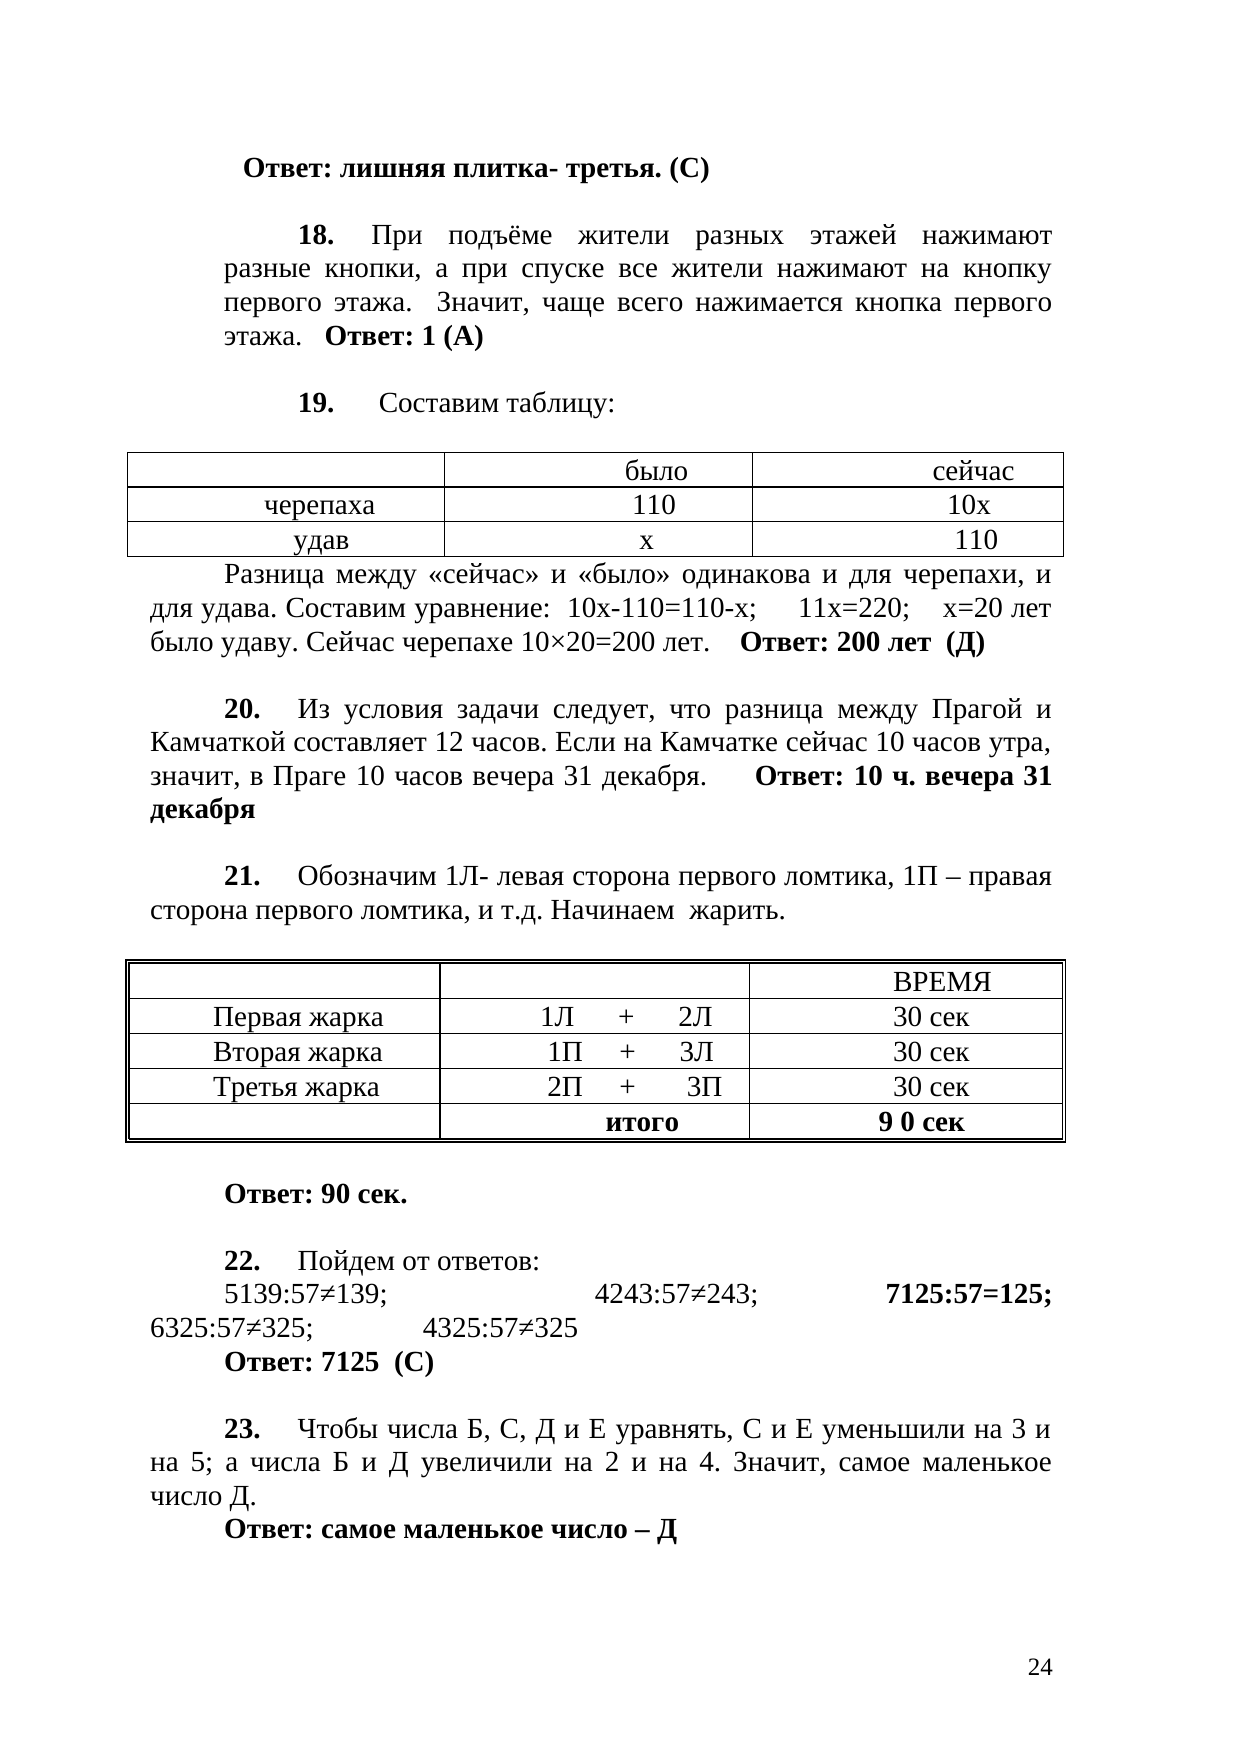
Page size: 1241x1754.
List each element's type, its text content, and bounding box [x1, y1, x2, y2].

list Обозначим 1Л- левая сторона первого ломтика, 1П – правая сторона первого ломтика, и т.д. Начинаем жарить. [150, 858, 1053, 926]
table_cell итого [441, 1104, 749, 1138]
table_cell 2П + 3П [441, 1069, 749, 1103]
table_cell Вторая жарка [130, 1034, 439, 1068]
table_header было [445, 453, 752, 486]
list Ответ: 90 сек. [150, 1176, 1053, 1209]
list Составим таблицу: [224, 385, 1053, 418]
list 5139:57≠139; 4243:57≠243; 7125:57=125; 6325:57≠325; 4325:57≠325 [150, 1277, 1053, 1344]
table_header сейчас [753, 453, 1063, 486]
table_cell 110 [445, 488, 752, 521]
table_cell 10х [753, 488, 1063, 521]
table_header [441, 964, 749, 997]
list Пойдем от ответов: [150, 1243, 1053, 1277]
table_cell 110 [753, 522, 1063, 556]
table_header время [750, 964, 1062, 997]
table_cell 30 сек [750, 999, 1062, 1032]
list Ответ: лишняя плитка- третья. (С) [169, 150, 1053, 183]
table_cell 30 сек [750, 1069, 1062, 1103]
table_cell 1П + 3Л [441, 1034, 749, 1068]
table_cell 1Л + 2Л [441, 999, 749, 1032]
table_cell Третья жарка [130, 1069, 439, 1103]
list Ответ: самое маленькое число – Д [150, 1511, 1053, 1545]
table_cell 9 0 сек [750, 1104, 1062, 1138]
list Чтобы числа Б, С, Д и Е уравнять, С и Е уменьшили на 3 и на 5; а числа Б и Д увеличили на 2 и на 4. Значит, самое маленькое число Д. [150, 1411, 1053, 1511]
table_cell 30 сек [750, 1034, 1062, 1068]
table_cell х [445, 522, 752, 556]
table_header [128, 453, 444, 486]
table_cell черепаха [128, 488, 444, 521]
list При подъёме жители разных этажей нажимают разные кнопки, а при спуске все жители нажимают на кнопку первого этажа. Значит, чаще всего нажимается кнопка первого этажа. Ответ: 1 (А) [224, 217, 1053, 351]
list Из условия задачи следует, что разница между Прагой и Камчаткой составляет 12 часов. Если на Камчатке сейчас 10 часов утра, значит, в Праге 10 часов вечера 31 декабря. Ответ: 10 ч. вечера 31 декабря [150, 691, 1053, 825]
list Разница между «сейчас» и «было» одинакова и для черепахи, и для удава. Составим уравнение: 10х-110=110-х; 11х=220; х=20 лет было удаву. Сейчас черепахе 10×20=200 лет. Ответ: 200 лет (Д) [150, 557, 1053, 657]
table_cell Первая жарка [130, 999, 439, 1032]
table_cell [130, 1104, 439, 1138]
list Ответ: 7125 (С) [150, 1344, 1053, 1377]
table_header [130, 964, 439, 997]
table_cell удав [128, 522, 444, 556]
